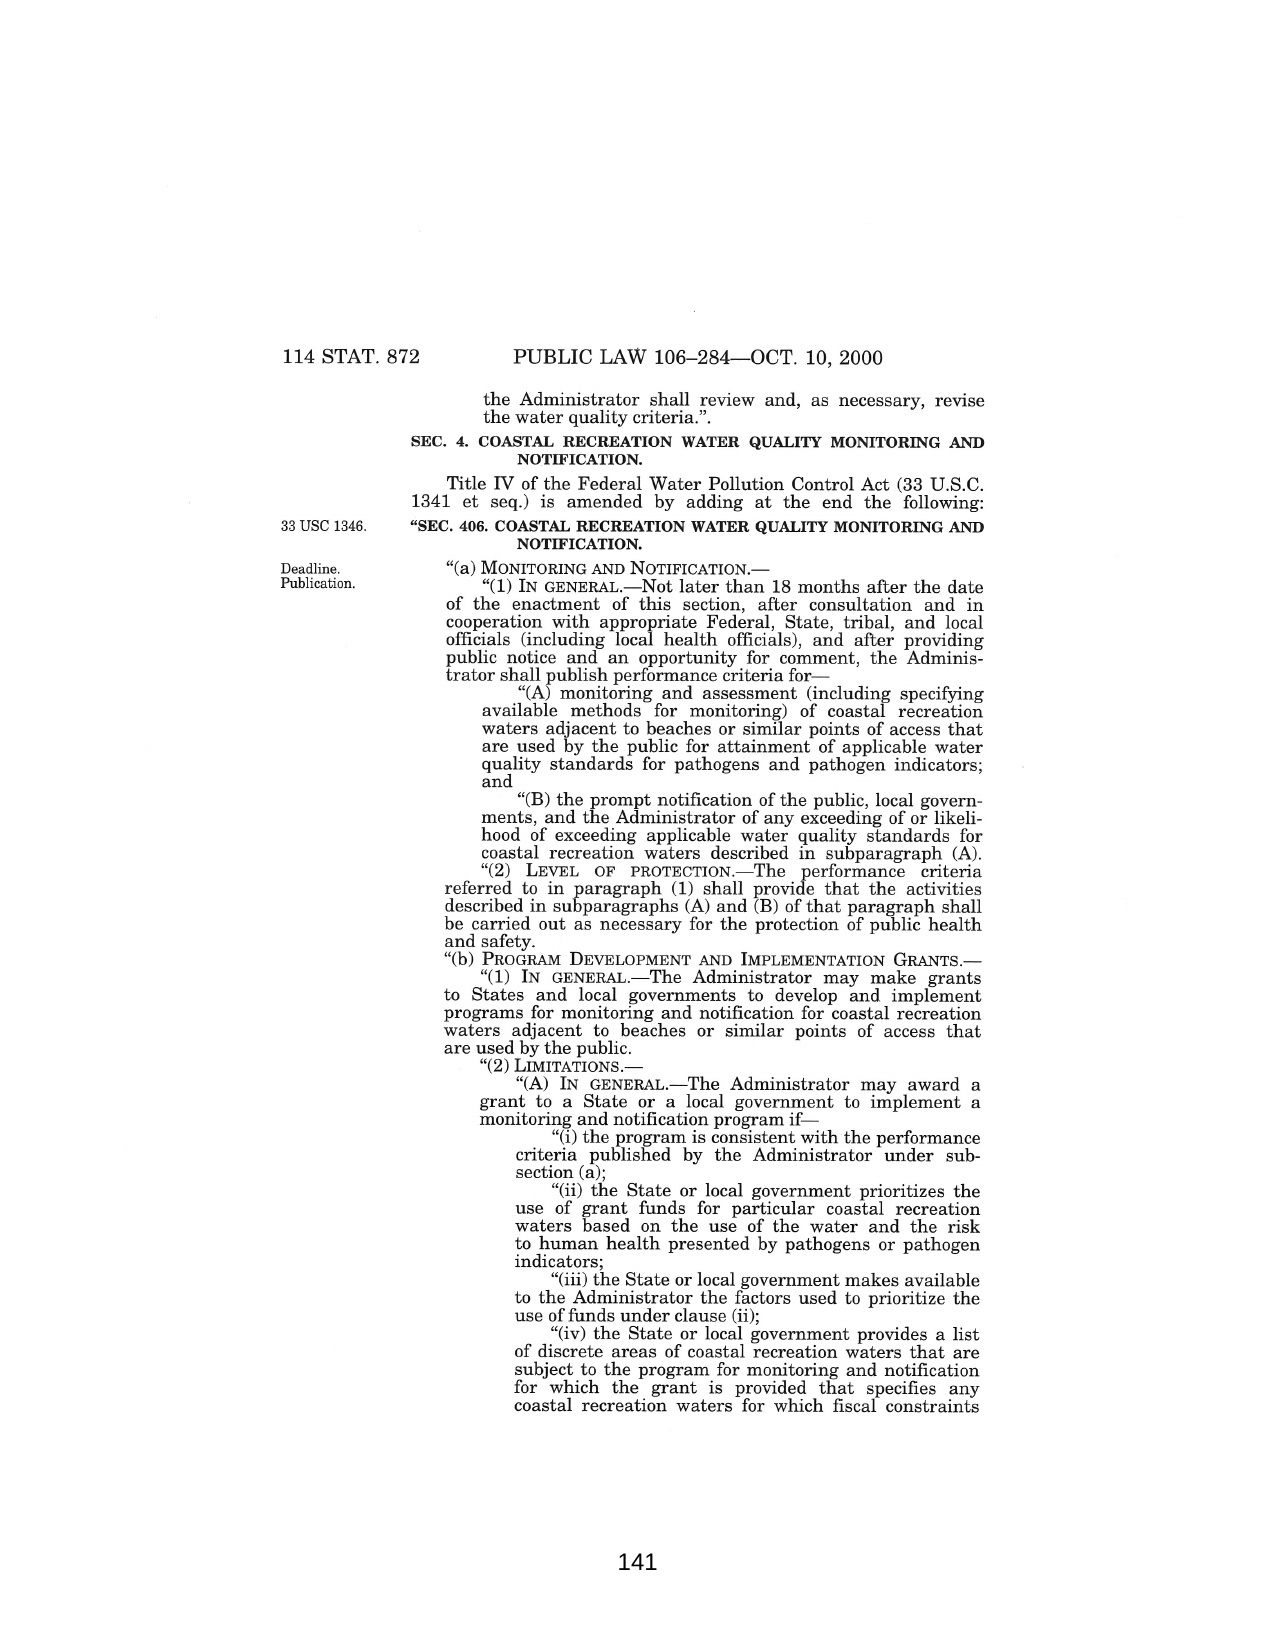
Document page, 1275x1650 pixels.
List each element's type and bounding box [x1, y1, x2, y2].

picture [57, 150, 1204, 1442]
